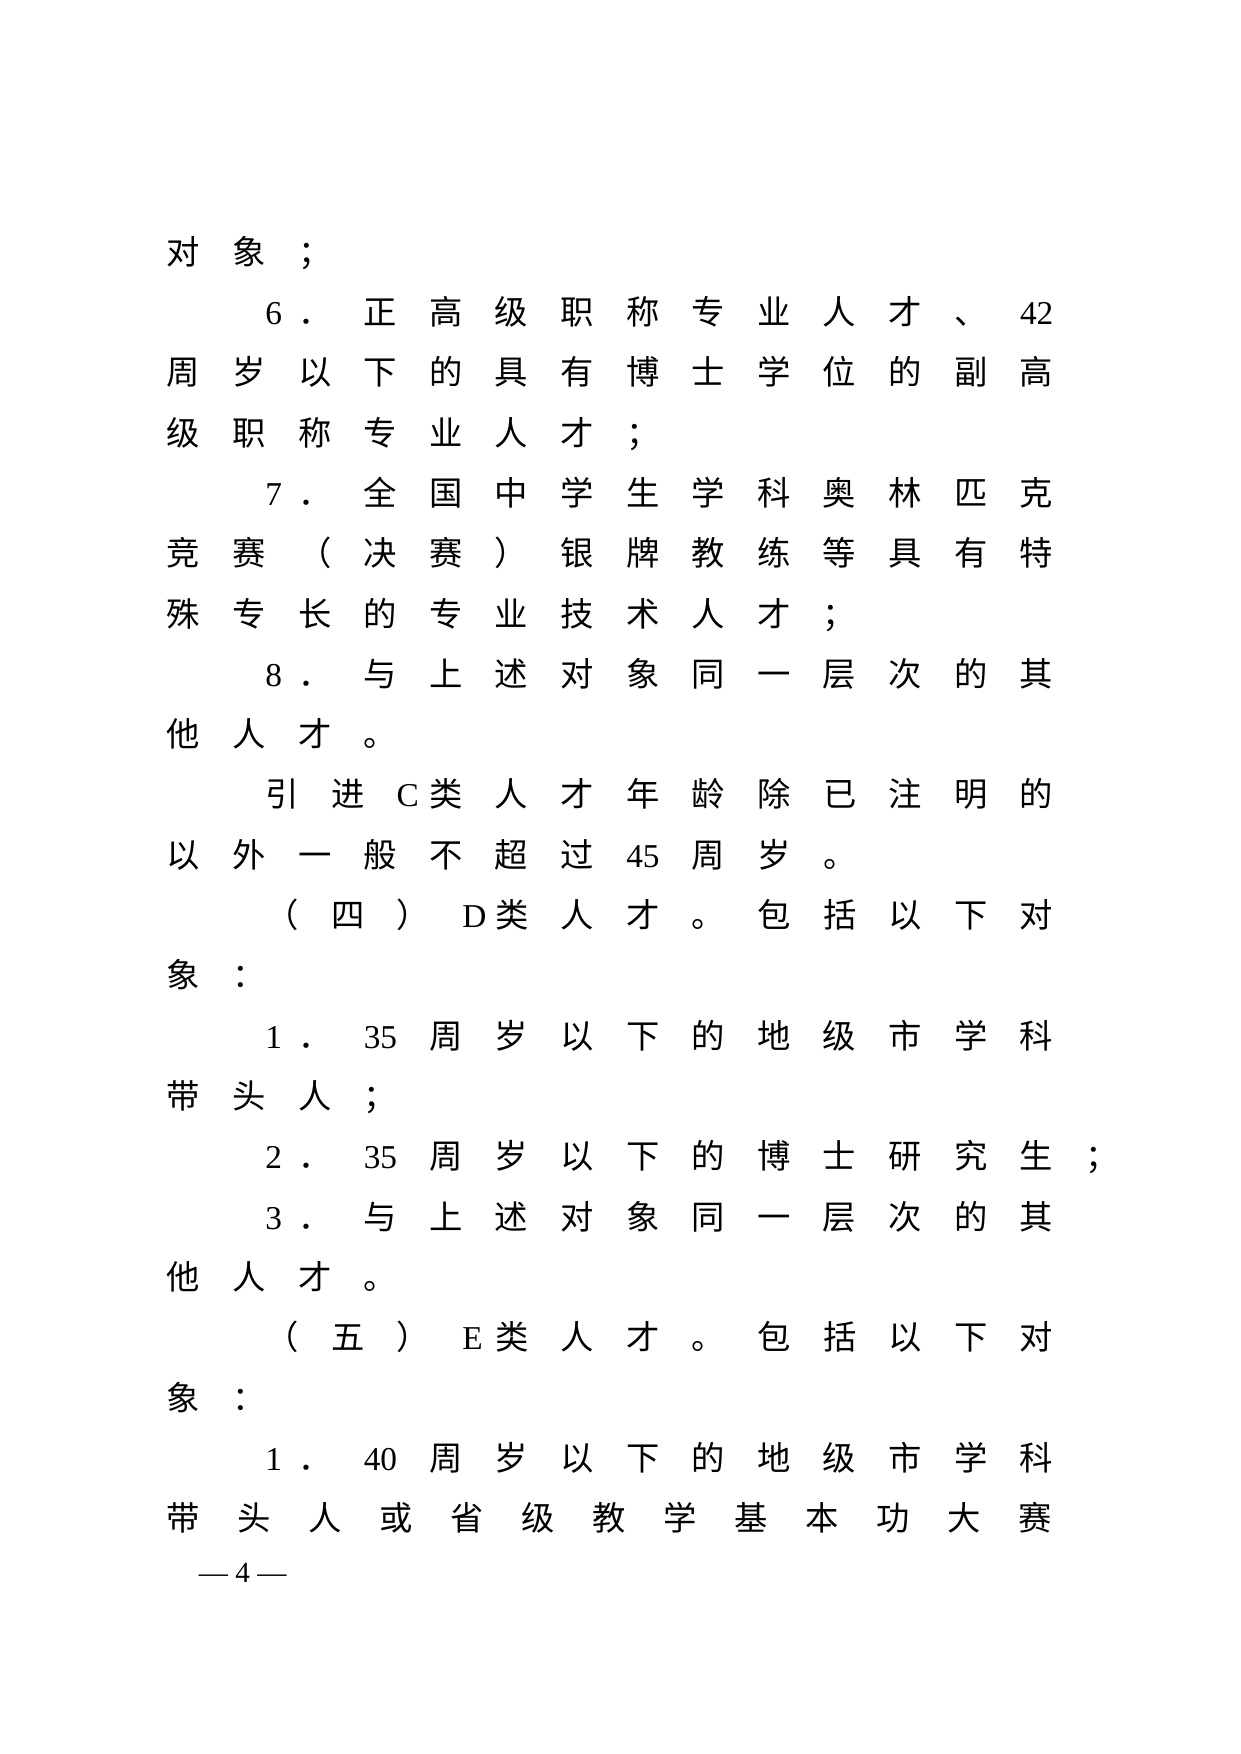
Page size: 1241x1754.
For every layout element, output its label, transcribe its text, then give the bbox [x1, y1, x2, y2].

text 3．与上述对象同一层次的其他人才。 [167, 1184, 1085, 1305]
text 8．与上述对象同一层次的其他人才。 [167, 642, 1085, 762]
text 1．35周岁以下的地级市学科带头人； [167, 1003, 1085, 1124]
text 引进C类人才年龄除已注明的以外一般不超过45周岁。 [167, 762, 1085, 883]
text 6．正高级职称专业人才、42周岁以下的具有博士学位的副高级职称专业人才； [167, 280, 1085, 461]
text 2．35周岁以下的博士研究生； [167, 1124, 1085, 1184]
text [167, 1426, 1085, 1546]
text 5．省职业教育领军人才培养对象； [167, 219, 1085, 280]
text （四）D类人才。包括以下对象： [167, 883, 1085, 1003]
text 7．全国中学生学科奥林匹克竞赛（决赛）银牌教练等具有特殊专长的专业技术人才； [167, 461, 1085, 642]
text （五）E类人才。包括以下对象： [167, 1305, 1085, 1426]
